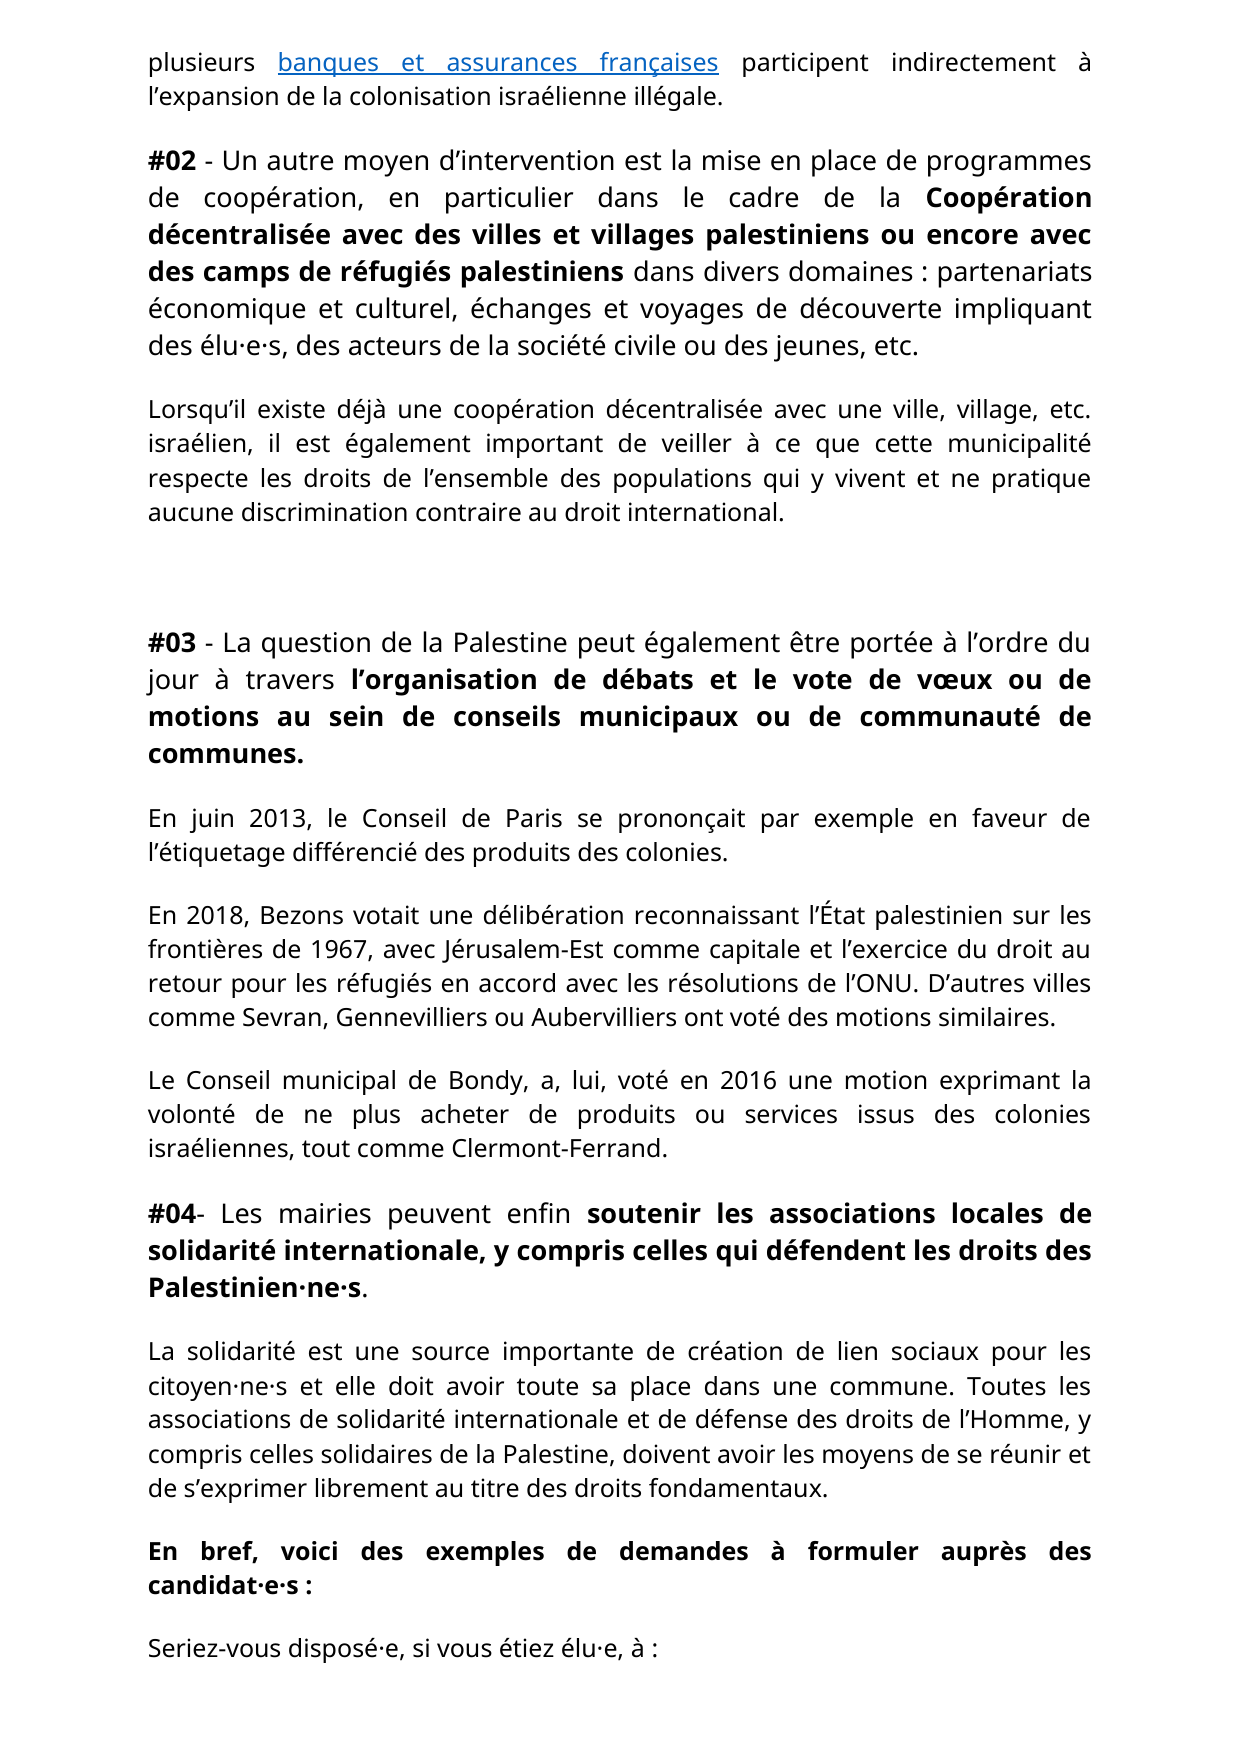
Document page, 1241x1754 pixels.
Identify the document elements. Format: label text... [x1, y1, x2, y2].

text #02 - Un autre moyen d’intervention est la mise en place de programmes de coopération, en particulier dans le cadre de la Coopération décentralisée avec des villes et villages palestiniens ou encore avec des camps de réfugiés palestiniens dans divers domaines : partenariats économique et culturel, échanges et voyages de découverte impliquant des élu·e·s, des acteurs de la société civile ou des jeunes, etc. [148, 142, 1093, 363]
text Lorsqu’il existe déjà une coopération décentralisée avec une ville, village, etc. israélien, il est également important de veiller à ce que cette municipalité respecte les droits de l’ensemble des populations qui y vivent et ne pratique aucune discrimination contraire au droit international. [148, 392, 1093, 528]
text #04- Les mairies peuvent enfin soutenir les associations locales de solidarité internationale, y compris celles qui défendent les droits des Palestinien·ne·s. [148, 1194, 1093, 1305]
text Le Conseil municipal de Bondy, a, lui, voté en 2016 une motion exprimant la volonté de ne plus acheter de produits ou services issus des colonies israéliennes, tout comme Clermont-Ferrand. [148, 1063, 1093, 1165]
text La solidarité est une source importante de création de lien sociaux pour les citoyen·ne·s et elle doit avoir toute sa place dans une commune. Toutes les associations de solidarité internationale et de défense des droits de l’Homme, y compris celles solidaires de la Palestine, doivent avoir les moyens de se réunir et de s’exprimer librement au titre des droits fondamentaux. [148, 1334, 1093, 1504]
text #03 - La question de la Palestine peut également être portée à l’ordre du jour à travers l’organisation de débats et le vote de vœux ou de motions au sein de conseils municipaux ou de communauté de communes. [148, 623, 1093, 771]
text En 2018, Bezons votait une délibération reconnaissant l’État palestinien sur les frontières de 1967, avec Jérusalem-Est comme capitale et l’exercice du droit au retour pour les réfugiés en accord avec les résolutions de l’ONU. D’autres villes comme Sevran, Gennevilliers ou Aubervilliers ont voté des motions similaires. [148, 897, 1093, 1034]
text En juin 2013, le Conseil de Paris se prononçait par exemple en faveur de l’étiquetage différencié des produits des colonies. [148, 800, 1093, 868]
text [148, 44, 1093, 112]
text Seriez-vous disposé·e, si vous étiez élu·e, à : [148, 1631, 1093, 1665]
text En bref, voici des exemples de demandes à formuler auprès des candidat·e·s : [148, 1533, 1093, 1602]
